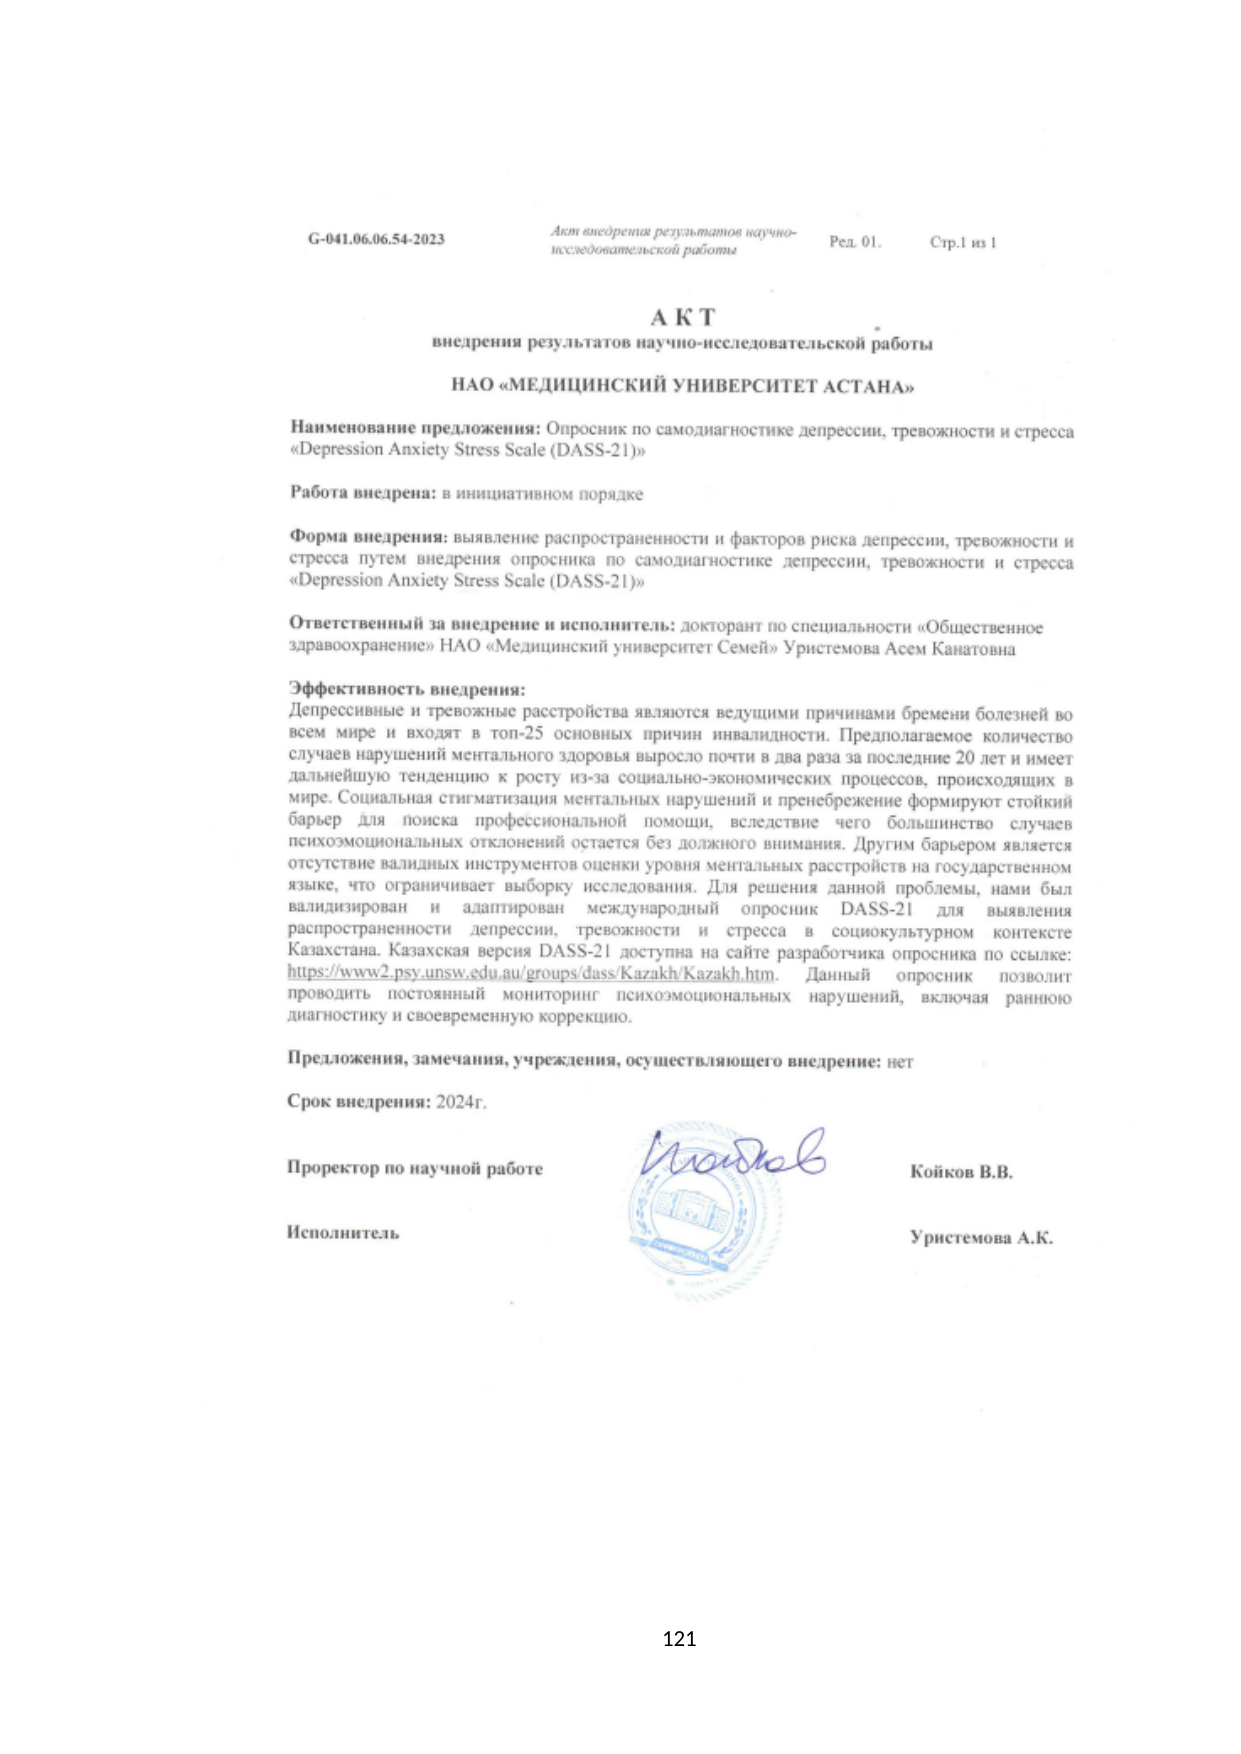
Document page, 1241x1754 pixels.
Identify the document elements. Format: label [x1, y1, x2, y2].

picture [177, 118, 1175, 1468]
